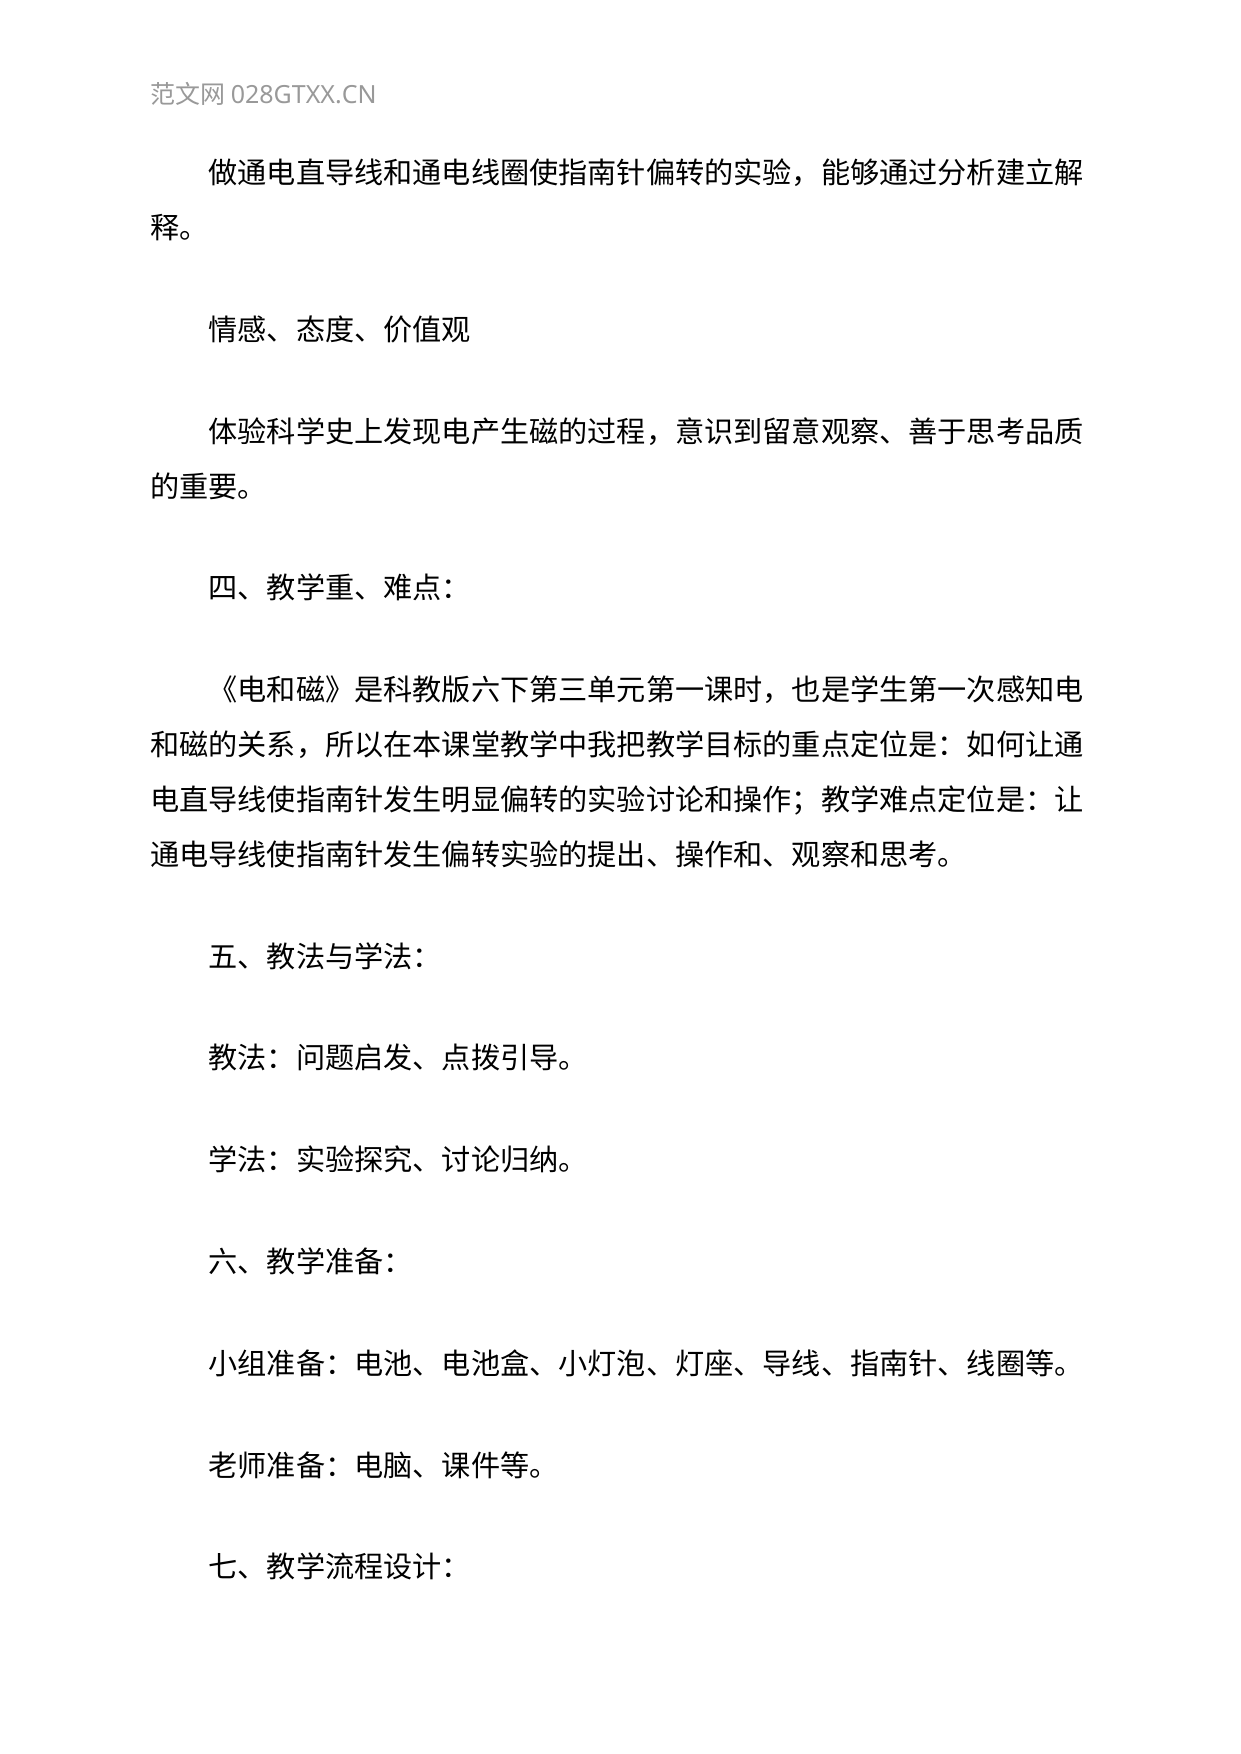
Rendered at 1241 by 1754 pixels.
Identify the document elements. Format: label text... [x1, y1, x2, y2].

text 体验科学史上发现电产生磁的过程，意识到留意观察、善于思考品质的重要。 [150, 408, 1090, 506]
text 《电和磁》是科教版六下第三单元第一课时，也是学生第一次感知电和磁的关系，所以在本课堂教学中我把教学目标的重点定位是：如何让通电直导线使指南针发生明显偏转的实验讨论和操作；教学难点定位是：让通电导线使指南针发生偏转实验的提出、操作和、观察和思考。 [150, 667, 1090, 874]
text 六、教学准备： [150, 1239, 1090, 1281]
text 小组准备：电池、电池盒、小灯泡、灯座、导线、指南针、线圈等。 [150, 1340, 1090, 1383]
text 五、教法与学法： [150, 933, 1090, 976]
text 四、教学重、难点： [150, 565, 1090, 607]
text 教法：问题启发、点拨引导。 [150, 1035, 1090, 1077]
text 学法：实验探究、讨论归纳。 [150, 1137, 1090, 1179]
text 做通电直导线和通电线圈使指南针偏转的实验，能够通过分析建立解释。 [150, 150, 1090, 247]
text 老师准备：电脑、课件等。 [150, 1442, 1090, 1484]
text 七、教学流程设计： [150, 1544, 1090, 1586]
text 情感、态度、价值观 [150, 307, 1090, 349]
